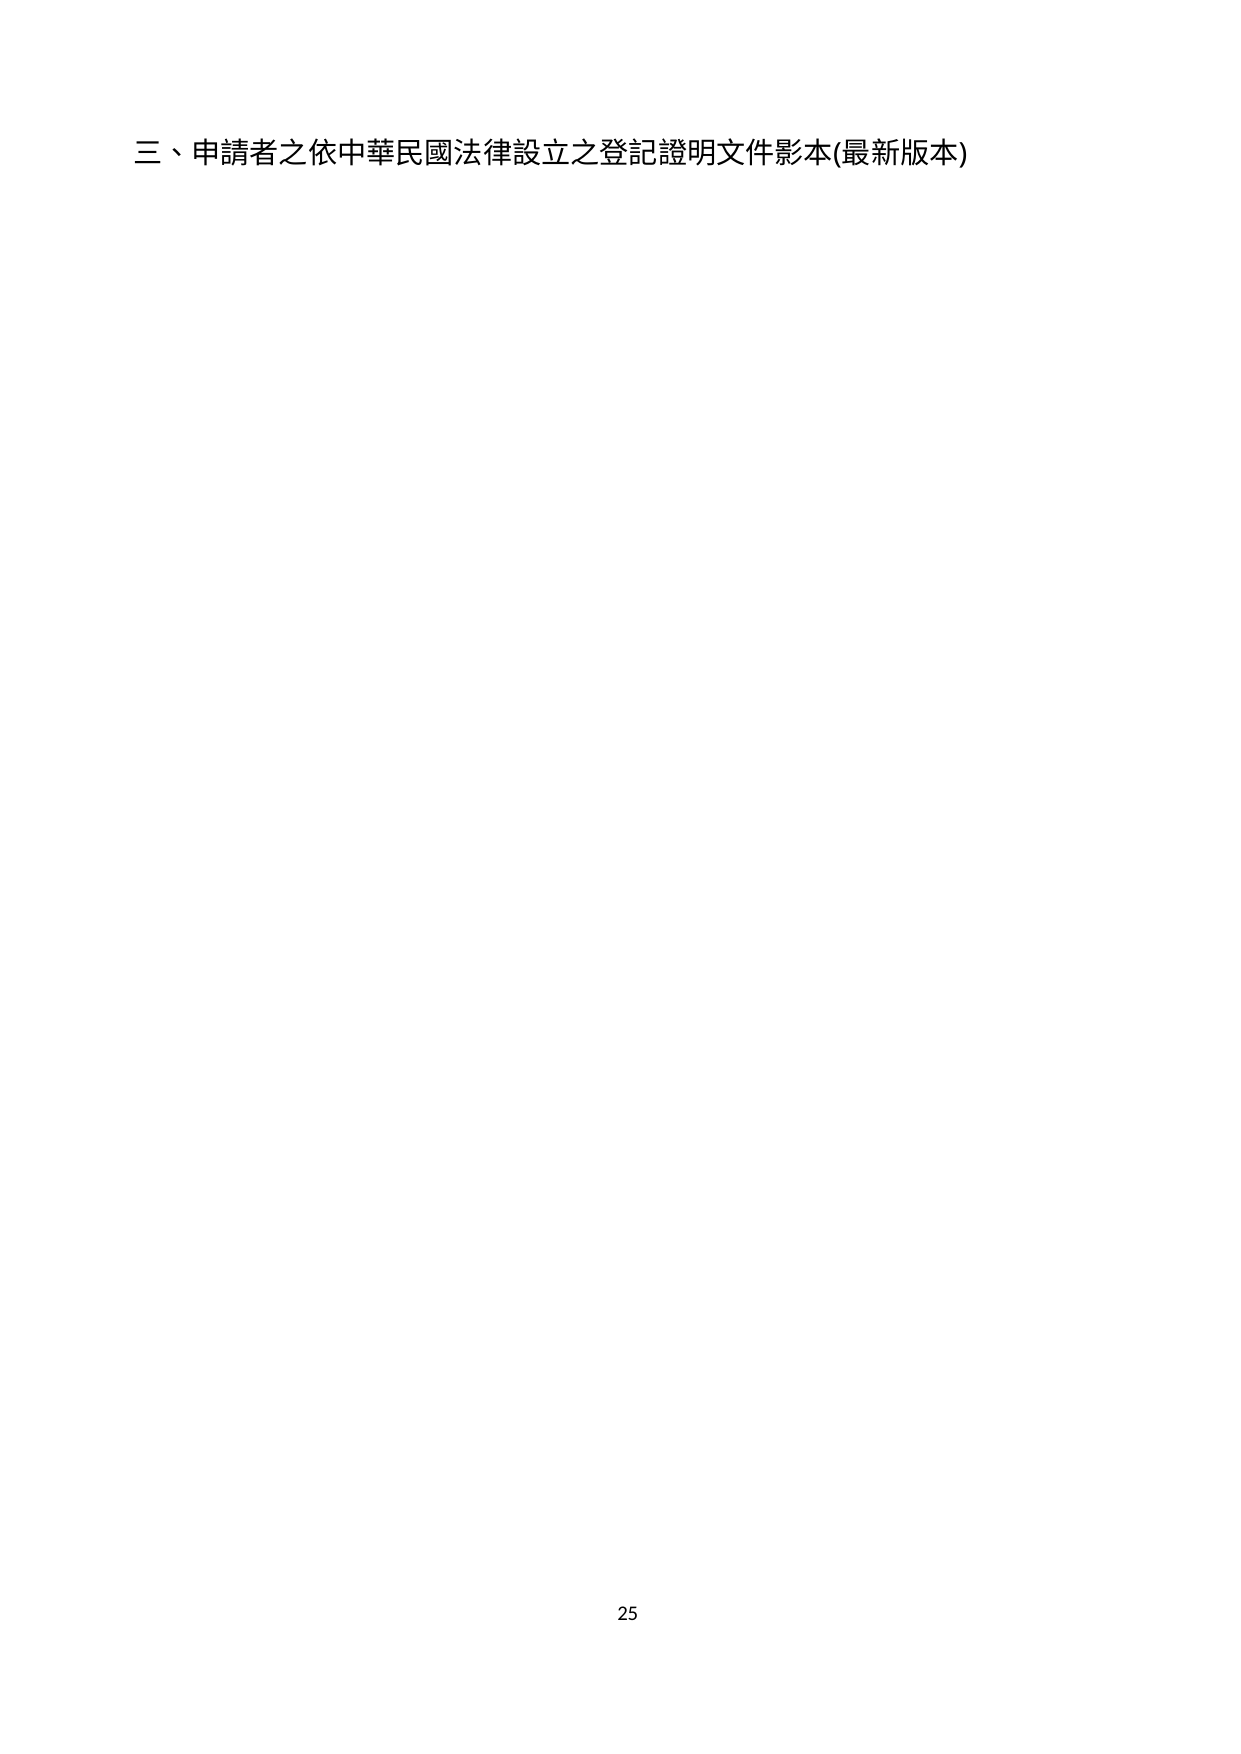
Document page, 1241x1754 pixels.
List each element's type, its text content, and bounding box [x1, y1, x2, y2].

text 三、申請者之依中華民國法律設立之登記證明文件影本(最新版本) [133, 113, 1122, 188]
